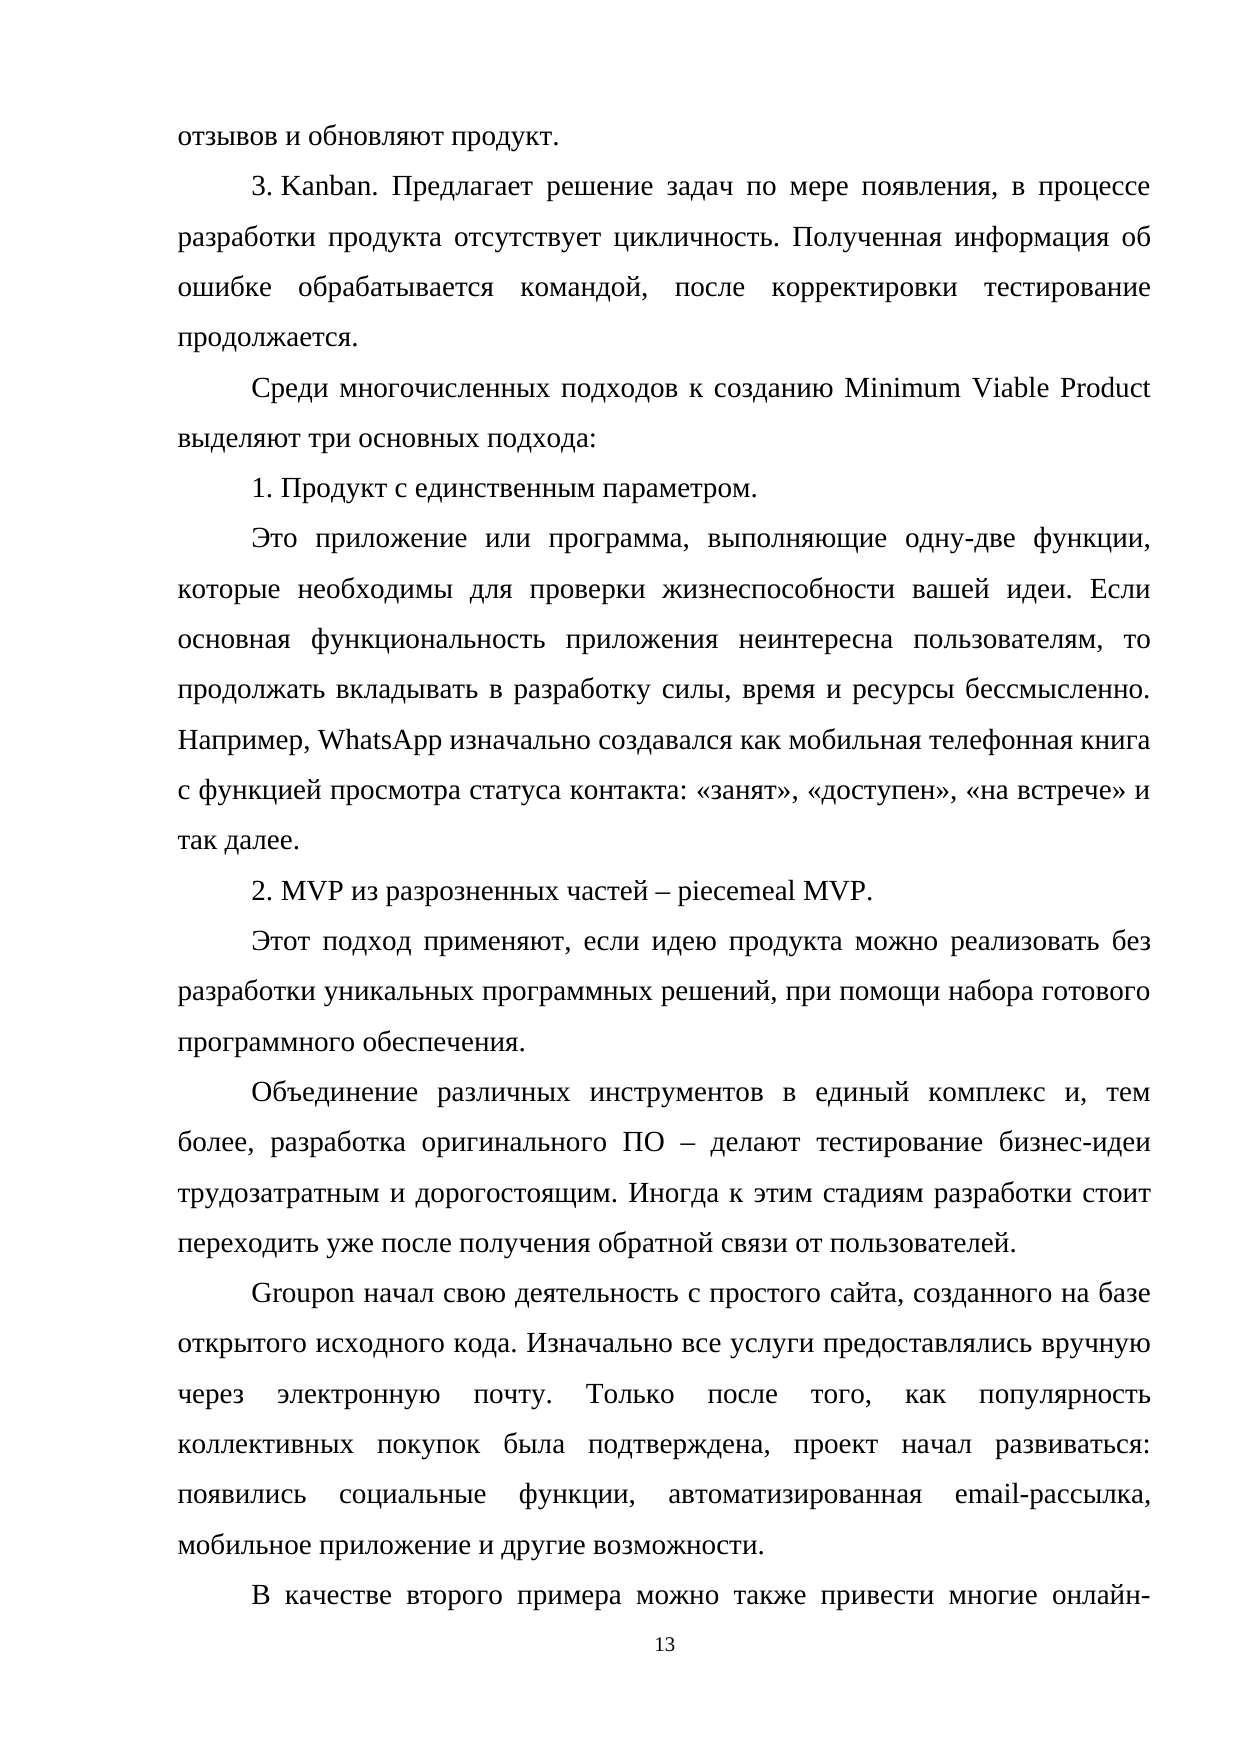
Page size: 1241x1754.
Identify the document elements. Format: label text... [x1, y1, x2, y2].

list Среди многочисленных подходов к созданию Minimum Viable Product выделяют три основных подхода: [177, 370, 1152, 453]
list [177, 118, 1152, 152]
list Groupon начал свою деятельность с простого сайта, созданного на базе открытого исходного кода. Изначально все услуги предоставлялись вручную через электронную почту. Только после того, как популярность коллективных покупок была подтверждена, проект начал развиваться: появились социальные функции, автоматизированная email-рассылка, мобильное приложение и другие возможности. [177, 1275, 1152, 1560]
list Этот подход применяют, если идею продукта можно реализовать без разработки уникальных программных решений, при помощи набора готового программного обеспечения. [177, 923, 1152, 1057]
list MVP из разрозненных частей – piecemeal MVP. [177, 873, 1152, 906]
list Продукт с единственным параметром. [177, 470, 1152, 504]
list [177, 1577, 1152, 1611]
list Это приложение или программа, выполняющие одну-две функции, которые необходимы для проверки жизнеспособности вашей идеи. Если основная функциональность приложения неинтересна пользователям, то продолжать вкладывать в разработку силы, время и ресурсы бессмысленно. Например, WhatsApp изначально создавался как мобильная телефонная книга с функцией просмотра статуса контакта: «занят», «доступен», «на встрече» и так далее. [177, 521, 1152, 856]
list Kanban. Предлагает решение задач по мере появления, в процессе разработки продукта отсутствует цикличность. Полученная информация об ошибке обрабатывается командой, после корректировки тестирование продолжается. [177, 168, 1152, 353]
list Объединение различных инструментов в единый комплекс и, тем более, разработка оригинального ПО – делают тестирование бизнес-идеи трудозатратным и дорогостоящим. Иногда к этим стадиям разработки стоит переходить уже после получения обратной связи от пользователей. [177, 1074, 1152, 1258]
